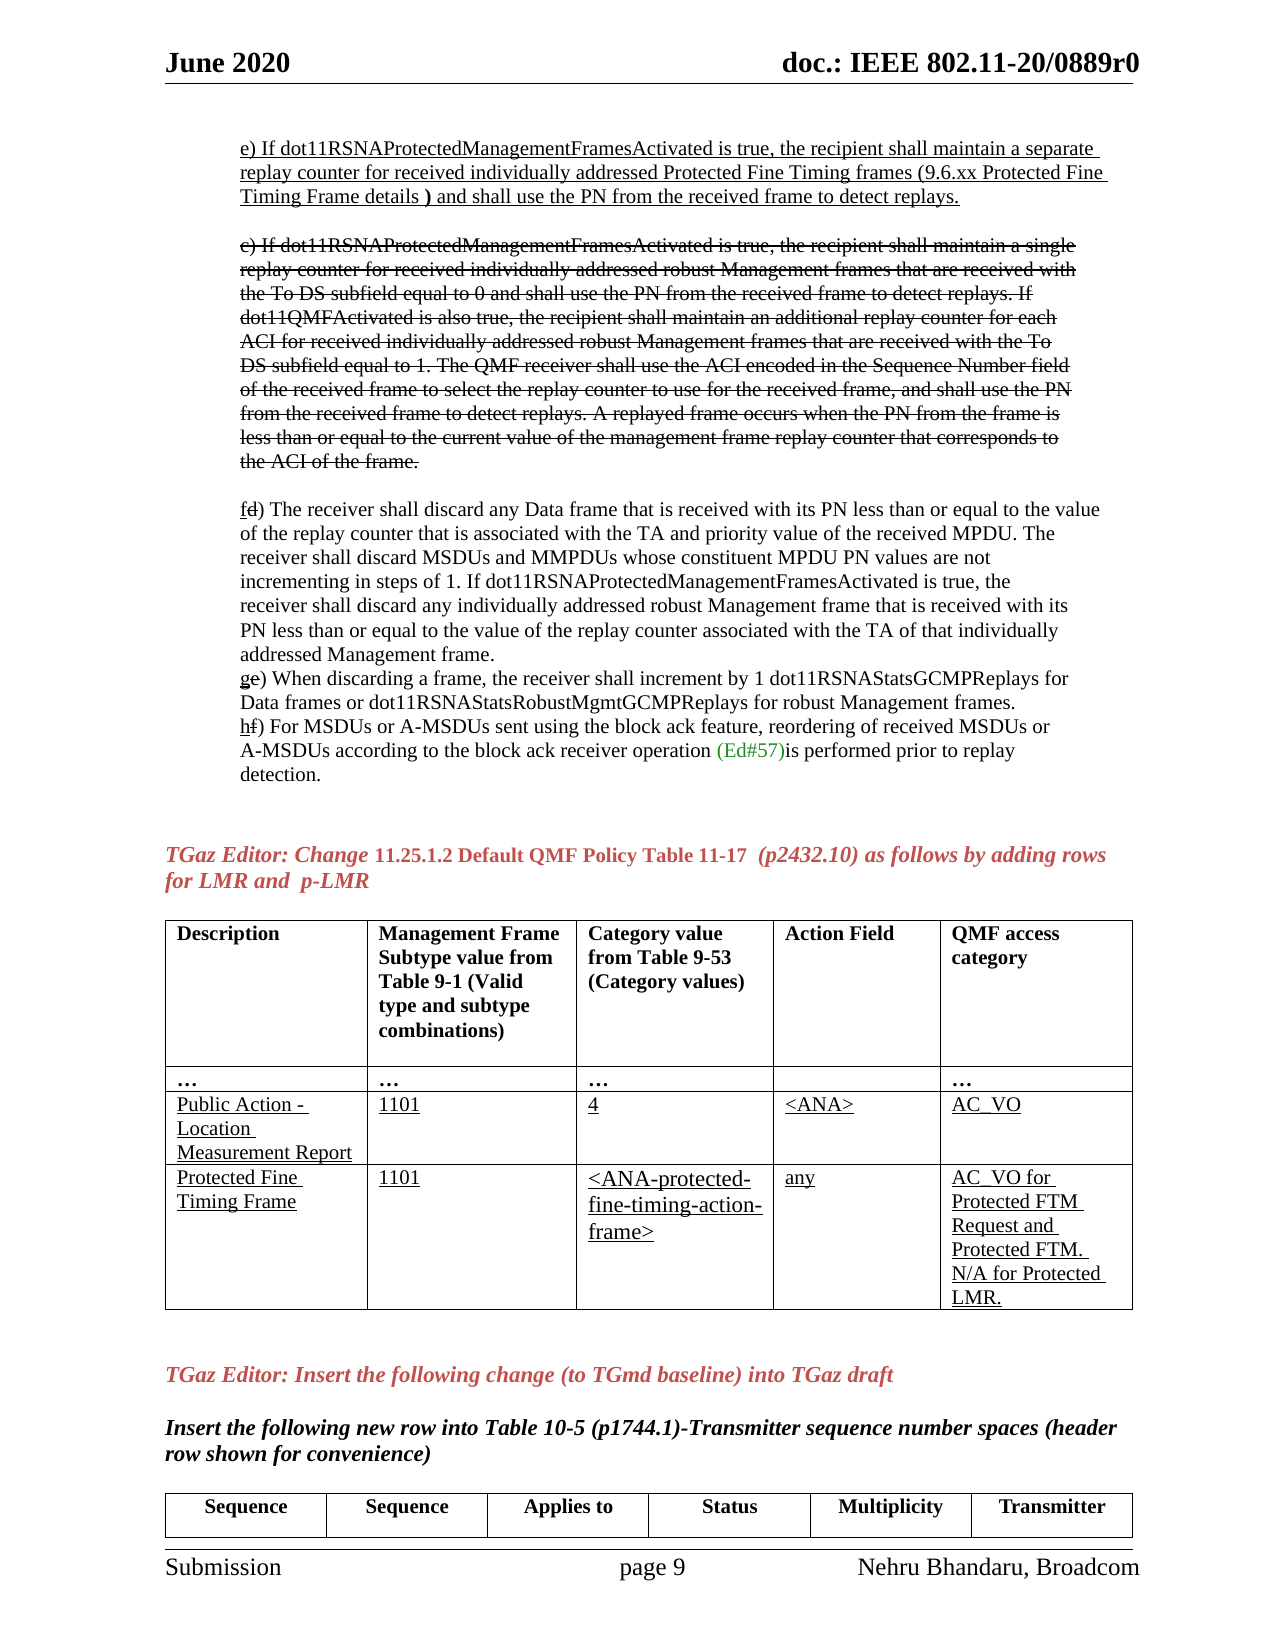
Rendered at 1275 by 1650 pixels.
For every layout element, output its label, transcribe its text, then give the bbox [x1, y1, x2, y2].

table_cell [774, 1067, 940, 1091]
text addressed Management frame. [240, 642, 1133, 666]
text Data frames or dot11RSNAStatsRobustMgmtGCMPReplays for robust Management frames. [240, 690, 1133, 714]
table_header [166, 1494, 326, 1537]
table_header Management Frame Subtype value from Table 9-1 (Valid type and subtype combinations) [368, 921, 576, 1066]
text e) If dot11RSNAProtectedManagementFramesActivated is true, the recipient shall maintain a separate replay counter for received individually addressed Protected Fine Timing frames (9.6.xx Protected Fine Timing Frame details ) and shall use the PN from the received frame to detect replays. [240, 136, 1133, 208]
text ACI for received individually addressed robust Management frames that are received with the To [240, 329, 1133, 353]
table_cell Protected Fine Timing Frame [166, 1165, 367, 1309]
table_cell … [941, 1067, 1132, 1091]
text receiver shall discard any individually addressed robust Management frame that is received with its [240, 593, 1133, 617]
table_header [972, 1494, 1132, 1537]
table_cell 1101 [368, 1165, 576, 1309]
text detection. [240, 762, 1133, 786]
text less than or equal to the current value of the management frame replay counter that corresponds to [240, 425, 1133, 449]
text ge) When discarding a frame, the receiver shall increment by 1 dot11RSNAStatsGCMPReplays for [240, 666, 1133, 690]
table_cell … [577, 1067, 773, 1091]
text incrementing in steps of 1. If dot11RSNAProtectedManagementFramesActivated is true, the [240, 569, 1133, 593]
table_header Description [166, 921, 367, 1066]
table_cell any [774, 1165, 940, 1309]
table_cell AC_VO for Protected FTM Request and Protected FTM. N/A for Protected LMR. [941, 1165, 1132, 1309]
table_cell Public Action - Location Measurement Report [166, 1092, 367, 1164]
text the To DS subfield equal to 0 and shall use the PN from the received frame to detect replays. If [240, 281, 1133, 305]
table_header Category value from Table 9-53 (Category values) [577, 921, 773, 1066]
text of the replay counter that is associated with the TA and priority value of the received MPDU. The [240, 521, 1133, 545]
text TGaz Editor: Change 11.25.1.2 Default QMF Policy Table 11-17 (p2432.10) as follows by adding rows for LMR and p-LMR [165, 841, 1133, 894]
text TGaz Editor: Insert the following change (to TGmd baseline) into TGaz draft [165, 1361, 1133, 1387]
table_header Status [649, 1494, 810, 1537]
text A-MSDUs according to the block ack receiver operation (Ed#57)is performed prior to replay [240, 738, 1133, 762]
table_cell AC_VO [941, 1092, 1132, 1164]
table_cell 4 [577, 1092, 773, 1164]
text c) If dot11RSNAProtectedManagementFramesActivated is true, the recipient shall maintain a single [240, 232, 1133, 257]
text replay counter for received individually addressed robust Management frames that are received with [240, 257, 1133, 281]
table_cell <ANA-protected-fine-timing-action-frame> [577, 1165, 773, 1309]
text of the received frame to select the replay counter to use for the received frame, and shall use the PN [240, 377, 1133, 401]
text receiver shall discard MSDUs and MMPDUs whose constituent MPDU PN values are not [240, 545, 1133, 569]
table_cell <ANA> [774, 1092, 940, 1164]
table_cell … [166, 1067, 367, 1091]
table_header Action Field [774, 921, 940, 1066]
text DS subfield equal to 1. The QMF receiver shall use the ACI encoded in the Sequence Number field [240, 353, 1133, 377]
text Insert the following new row into Table 10-5 (p1744.1)-Transmitter sequence number spaces (header row shown for convenience) [165, 1413, 1133, 1466]
text PN less than or equal to the value of the replay counter associated with the TA of that individually [240, 617, 1133, 642]
text fd) The receiver shall discard any Data frame that is received with its PN less than or equal to the value [240, 497, 1133, 521]
table_header Applies to [488, 1494, 648, 1537]
text hf) For MSDUs or A-MSDUs sent using the block ack feature, reordering of received MSDUs or [240, 714, 1133, 738]
text the ACI of the frame. [240, 449, 1133, 473]
table_cell 1101 [368, 1092, 576, 1164]
text dot11QMFActivated is also true, the recipient shall maintain an additional replay counter for each [240, 305, 1133, 329]
table_header QMF access category [941, 921, 1132, 1066]
text from the received frame to detect replays. A replayed frame occurs when the PN from the frame is [240, 401, 1133, 425]
table_cell … [368, 1067, 576, 1091]
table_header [327, 1494, 487, 1537]
table_header Multiplicity [811, 1494, 971, 1537]
